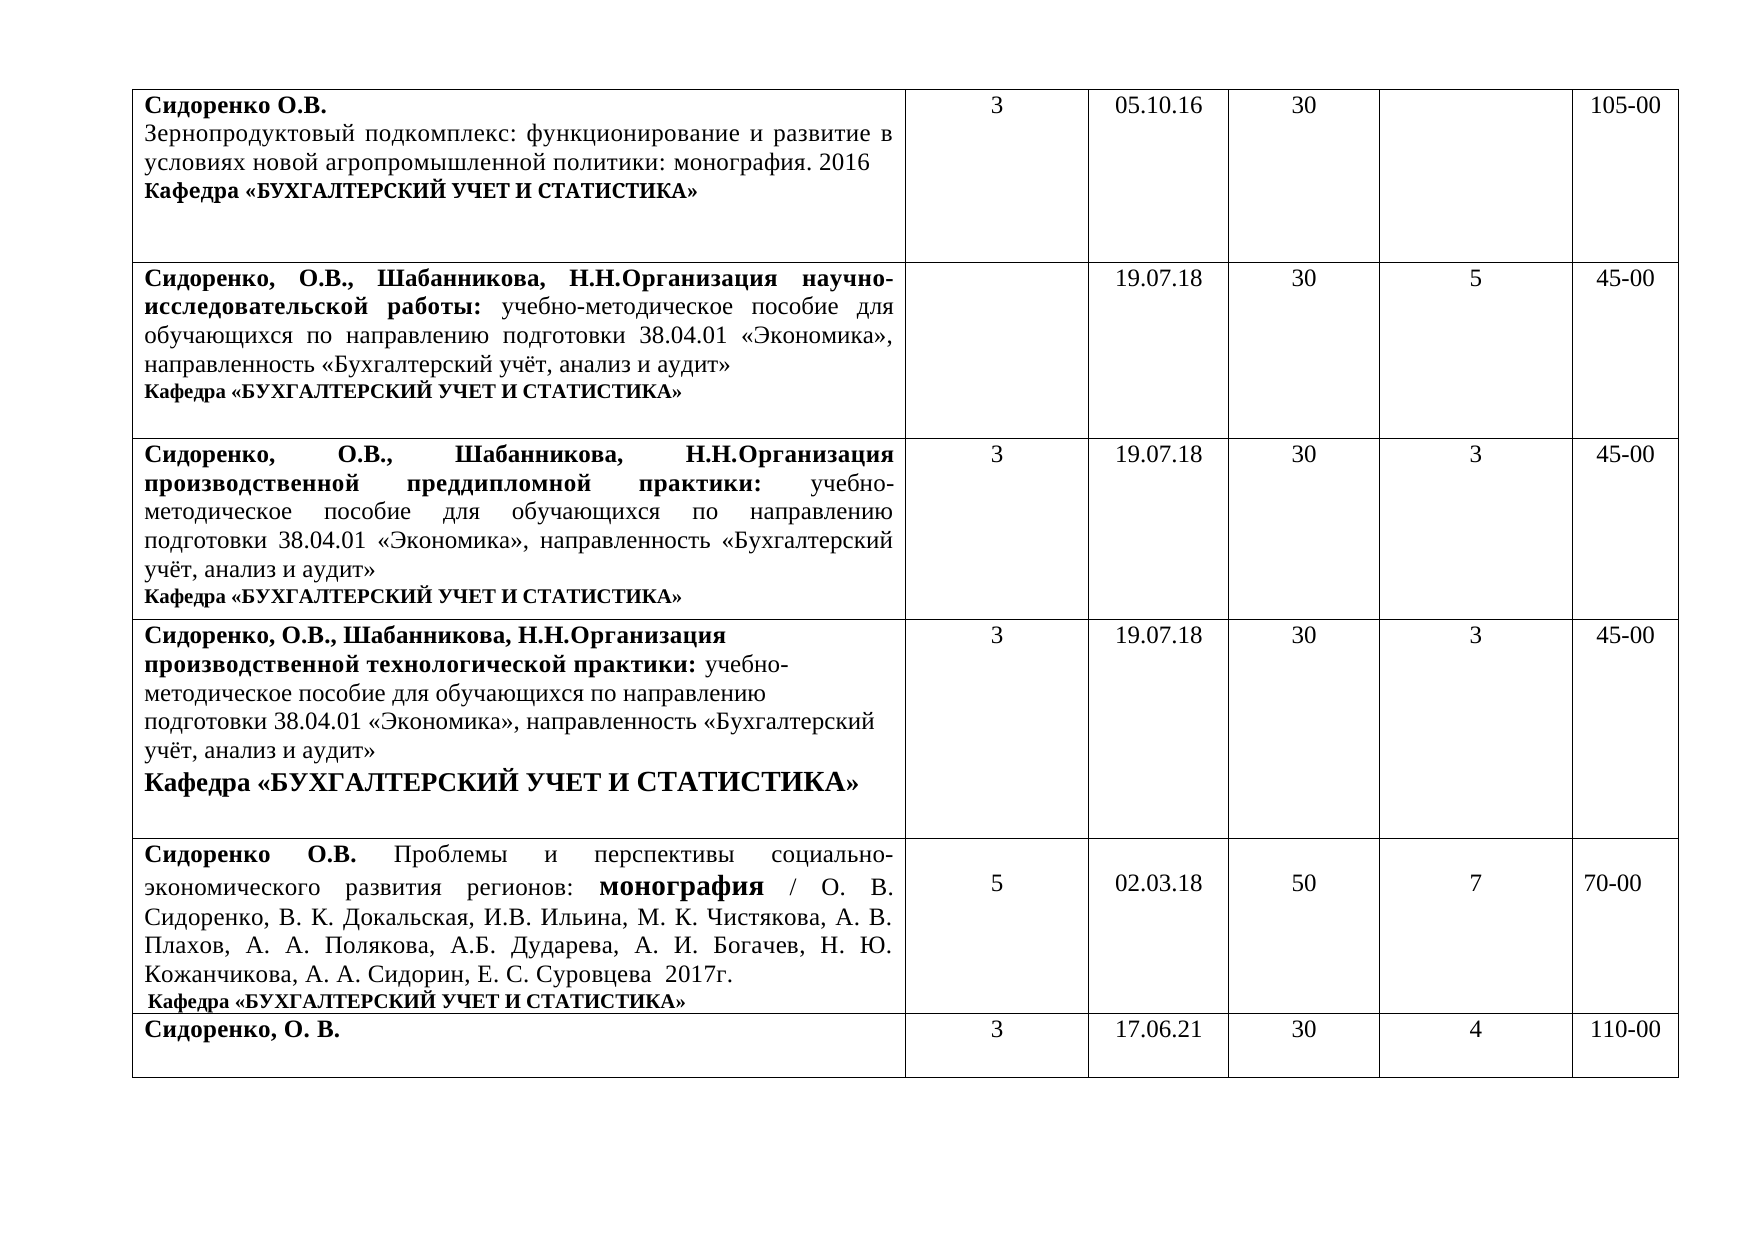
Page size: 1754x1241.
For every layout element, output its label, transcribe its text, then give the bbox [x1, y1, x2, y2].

table_cell 3 [906, 1014, 1088, 1077]
table_cell 45-00 [1573, 439, 1678, 619]
table_cell 45-00 [1573, 620, 1678, 838]
table_cell Сидоренко О.В. Проблемы и перспективы социально-экономического развития регионов: монография / О. В. Сидоренко, В. К. Докальская, И.В. Ильина, М. К. Чистякова, А. В. Плахов, А. А. Полякова, А.Б. Дударева, А. И. Богачев, Н. Ю. Кожанчикова, А. А. Сидорин, Е. С. Суровцева 2017г. Кафедра «БУХГАЛТЕРСКИЙ УЧЕТ И СТАТИСТИКА» [133, 839, 905, 1013]
table_cell 4 [1380, 1014, 1572, 1077]
table_cell 3 [906, 620, 1088, 838]
table_cell 17.06.21 [1089, 1014, 1228, 1077]
table_cell [906, 263, 1088, 438]
table_cell 3 [1380, 620, 1572, 838]
table_cell Сидоренко, О.В., Шабанникова, Н.Н.Организация производственной преддипломной практики: учебно-методическое пособие для обучающихся по направлению подготовки 38.04.01 «Экономика», направленность «Бухгалтерский учёт, анализ и аудит» Кафедра «БУХГАЛТЕРСКИЙ УЧЕТ И СТАТИСТИКА» [133, 439, 905, 619]
table_cell Сидоренко, О.В., Шабанникова, Н.Н.Организация производственной технологической практики: учебно-методическое пособие для обучающихся по направлению подготовки 38.04.01 «Экономика», направленность «Бухгалтерский учёт, анализ и аудит» Кафедра «БУХГАЛТЕРСКИЙ УЧЕТ И СТАТИСТИКА» [133, 620, 905, 838]
table_cell [1380, 90, 1572, 262]
table_cell Сидоренко, О.В., Шабанникова, Н.Н.Организация научно-исследовательской работы: учебно-методическое пособие для обучающихся по направлению подготовки 38.04.01 «Экономика», направленность «Бухгалтерский учёт, анализ и аудит» Кафедра «БУХГАЛТЕРСКИЙ УЧЕТ И СТАТИСТИКА» [133, 263, 905, 438]
table_cell 30 [1229, 1014, 1379, 1077]
table_cell 30 [1229, 439, 1379, 619]
table_cell 50 [1229, 839, 1379, 1013]
table_cell 3 [1380, 439, 1572, 619]
table_cell 105-00 [1573, 90, 1678, 262]
table_cell 110-00 [1573, 1014, 1678, 1077]
table_cell 5 [906, 839, 1088, 1013]
table_cell 02.03.18 [1089, 839, 1228, 1013]
table_cell 19.07.18 [1089, 620, 1228, 838]
table_cell 30 [1229, 263, 1379, 438]
table_cell 05.10.16 [1089, 90, 1228, 262]
table_cell 45-00 [1573, 263, 1678, 438]
table_cell 70-00 [1573, 839, 1678, 1013]
table_cell 5 [1380, 263, 1572, 438]
table_cell Сидоренко О.В. Зернопродуктовый подкомплекс: функционирование и развитие в условиях новой агропромышленной политики: монография. 2016 Кафедра «БУХГАЛТЕРСКИЙ УЧЕТ И СТАТИСТИКА» [133, 90, 905, 262]
table_cell 3 [906, 90, 1088, 262]
table_cell 19.07.18 [1089, 263, 1228, 438]
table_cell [133, 1014, 905, 1077]
table_cell 30 [1229, 90, 1379, 262]
table_cell 3 [906, 439, 1088, 619]
table_cell 30 [1229, 620, 1379, 838]
table_cell 7 [1380, 839, 1572, 1013]
table_cell 19.07.18 [1089, 439, 1228, 619]
